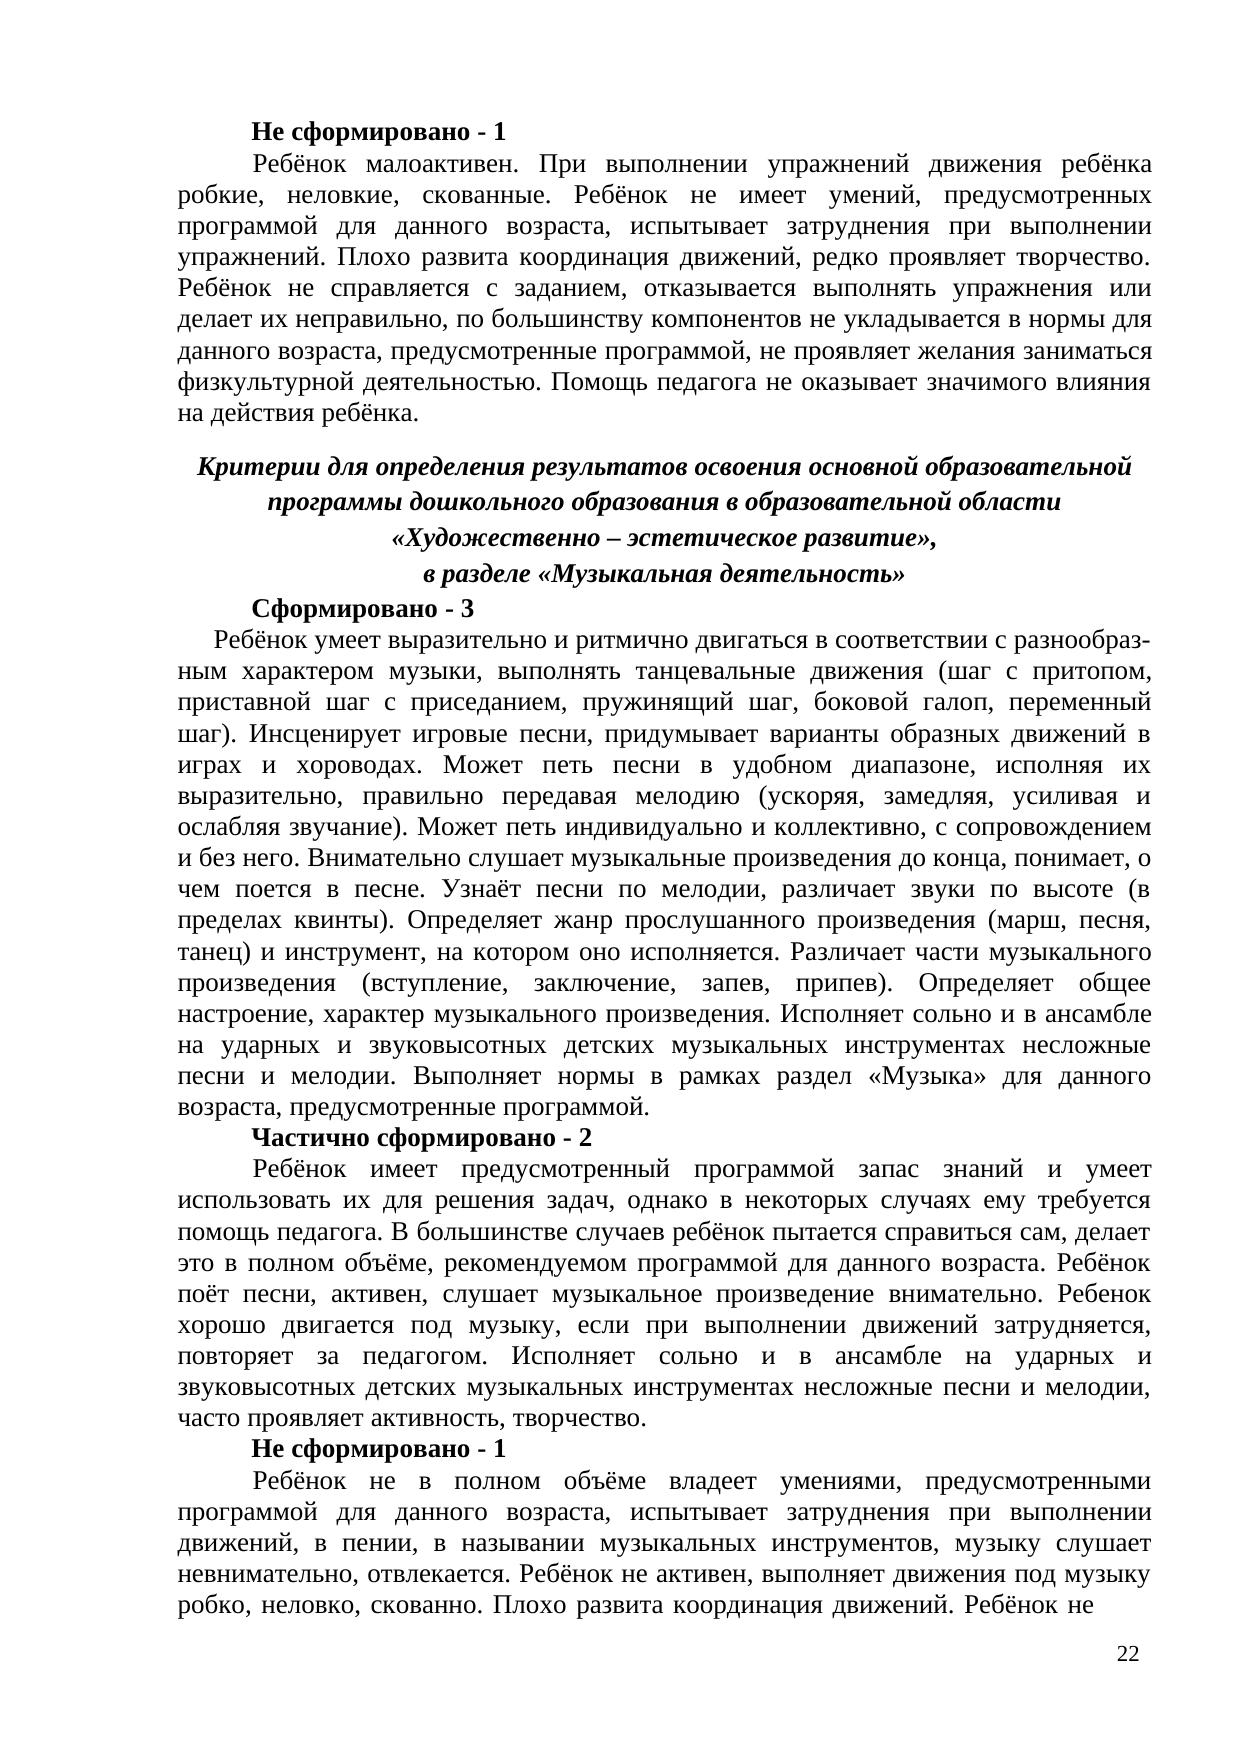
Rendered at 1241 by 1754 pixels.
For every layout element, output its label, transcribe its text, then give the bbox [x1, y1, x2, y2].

text Ребёнок малоактивен. При выполнении упражнений движения ребёнка робкие, неловкие, скованные. Ребёнок не имеет умений, предусмотренных программой для данного возраста, испытывает затруднения при выполнении упражнений. Плохо развита координация движений, редко проявляет творчество. Ребёнок не справляется с заданием, отказывается выполнять упражнения или делает их неправильно, по большинству компонентов не укладывается в нормы для данного возраста, предусмотренные программой, не проявляет желания заниматься физкультурной деятельностью. Помощь педагога не оказывает значимого влияния на действия ребёнка. [177, 147, 1152, 427]
subtitle Не сформировано - 1 [251, 116, 1221, 147]
subtitle Не сформировано - 1 [251, 1433, 1221, 1464]
text Ребёнок умеет выразительно и ритмично двигаться в соответствии с разнообраз- ным характером музыки, выполнять танцевальные движения (шаг с притопом, приставной шаг с приседанием, пружинящий шаг, боковой галоп, переменный шаг). Инсценирует игровые песни, придумывает варианты образных движений в играх и хороводах. Может петь песни в удобном диапазоне, исполняя их выразительно, правильно передавая мелодию (ускоряя, замедляя, усиливая и ослабляя звучание). Может петь индивидуально и коллективно, с сопровождением и без него. Внимательно слушает музыкальные произведения до конца, понимает, о чем поется в песне. Узнаёт песни по мелодии, различает звуки по высоте (в пределах квинты). Определяет жанр прослушанного произведения (марш, песня, танец) и инструмент, на котором оно исполняется. Различает части музыкального произведения (вступление, заключение, запев, припев). Определяет общее настроение, характер музыкального произведения. Исполняет сольно и в ансамбле на ударных и звуковысотных детских музыкальных инструментах несложные песни и мелодии. Выполняет нормы в рамках раздел «Музыка» для данного возраста, предусмотренные программой. [177, 623, 1152, 1122]
text «Художественно – эстетическое развитие», в разделе «Музыкальная деятельность» [391, 521, 938, 588]
subtitle Сформировано - 3 [235, 592, 490, 623]
subtitle Критерии для определения результатов освоения основной образовательной программы дошкольного образования в образовательной области [175, 449, 1154, 516]
text Ребёнок не в полном объёме владеет умениями, предусмотренными программой для данного возраста, испытывает затруднения при выполнении движений, в пении, в назывании музыкальных инструментов, музыку слушает невнимательно, отвлекается. Ребёнок не активен, выполняет движения под музыку робко, неловко, скованно. Плохо развита координация движений. Ребёнок не [177, 1464, 1152, 1619]
subtitle Частично сформировано - 2 [251, 1122, 1221, 1152]
text Ребёнок имеет предусмотренный программой запас знаний и умеет использовать их для решения задач, однако в некоторых случаях ему требуется помощь педагога. В большинстве случаев ребёнок пытается справиться сам, делает это в полном объёме, рекомендуемом программой для данного возраста. Ребёнок поёт песни, активен, слушает музыкальное произведение внимательно. Ребенок хорошо двигается под музыку, если при выполнении движений затрудняется, повторяет за педагогом. Исполняет сольно и в ансамбле на ударных и звуковысотных детских музыкальных инструментах несложные песни и мелодии, часто проявляет активность, творчество. [177, 1152, 1152, 1433]
